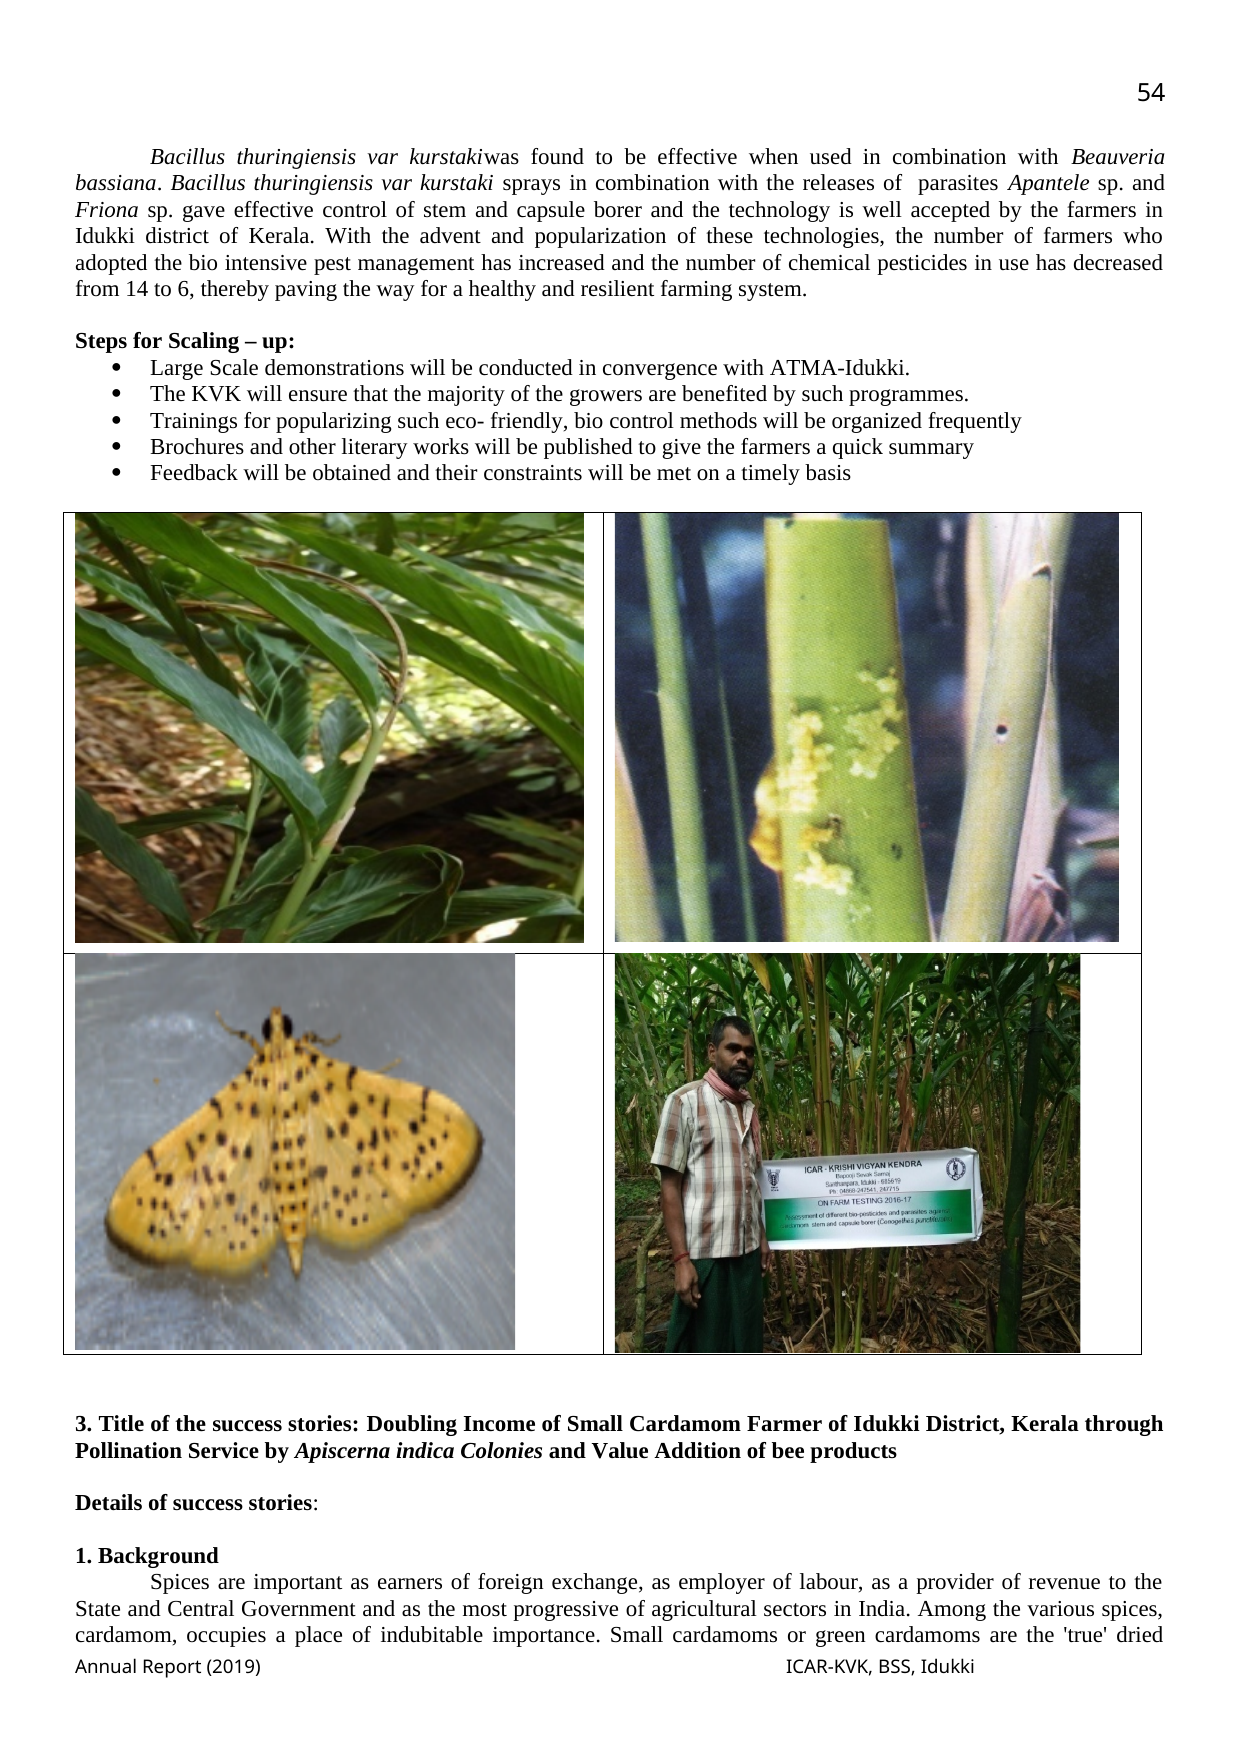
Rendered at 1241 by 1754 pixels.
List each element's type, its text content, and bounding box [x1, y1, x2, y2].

list The KVK will ensure that the majority of the growers are benefited by such programmes. [112, 380, 1165, 407]
text 1. Background [75, 1542, 1165, 1568]
text Details of success stories: [75, 1489, 1165, 1516]
picture [75, 953, 516, 1350]
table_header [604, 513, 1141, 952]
list Large Scale demonstrations will be conducted in convergence with ATMA-Idukki. [112, 354, 1165, 380]
text Bacillus thuringiensis var kurstakiwas found to be effective when used in combination with Beauveria bassiana. Bacillus thuringiensis var kurstaki sprays in combination with the releases of parasites Apantele sp. and Friona sp. gave effective control of stem and capsule borer and the technology is well accepted by the farmers in Idukki district of Kerala. With the advent and popularization of these technologies, the number of farmers who adopted the bio intensive pest management has increased and the number of chemical pesticides in use has decreased from 14 to 6, thereby paving the way for a healthy and resilient farming system. [75, 143, 1165, 301]
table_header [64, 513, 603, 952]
picture [614, 513, 1119, 942]
list Brochures and other literary works will be published to give the farmers a quick summary [112, 433, 1165, 459]
text 3. Title of the success stories: Doubling Income of Small Cardamom Farmer of Idukki District, Kerala through Pollination Service by Apiscerna indica Colonies and Value Addition of bee products [75, 1410, 1165, 1463]
list Feedback will be obtained and their constraints will be met on a timely basis [112, 459, 1165, 486]
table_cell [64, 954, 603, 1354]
list Trainings for popularizing such eco- friendly, bio control methods will be organized frequently [112, 407, 1165, 433]
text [75, 1568, 1165, 1647]
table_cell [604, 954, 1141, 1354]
picture [75, 513, 584, 943]
text Steps for Scaling – up: [75, 328, 1165, 354]
picture [614, 953, 1081, 1353]
